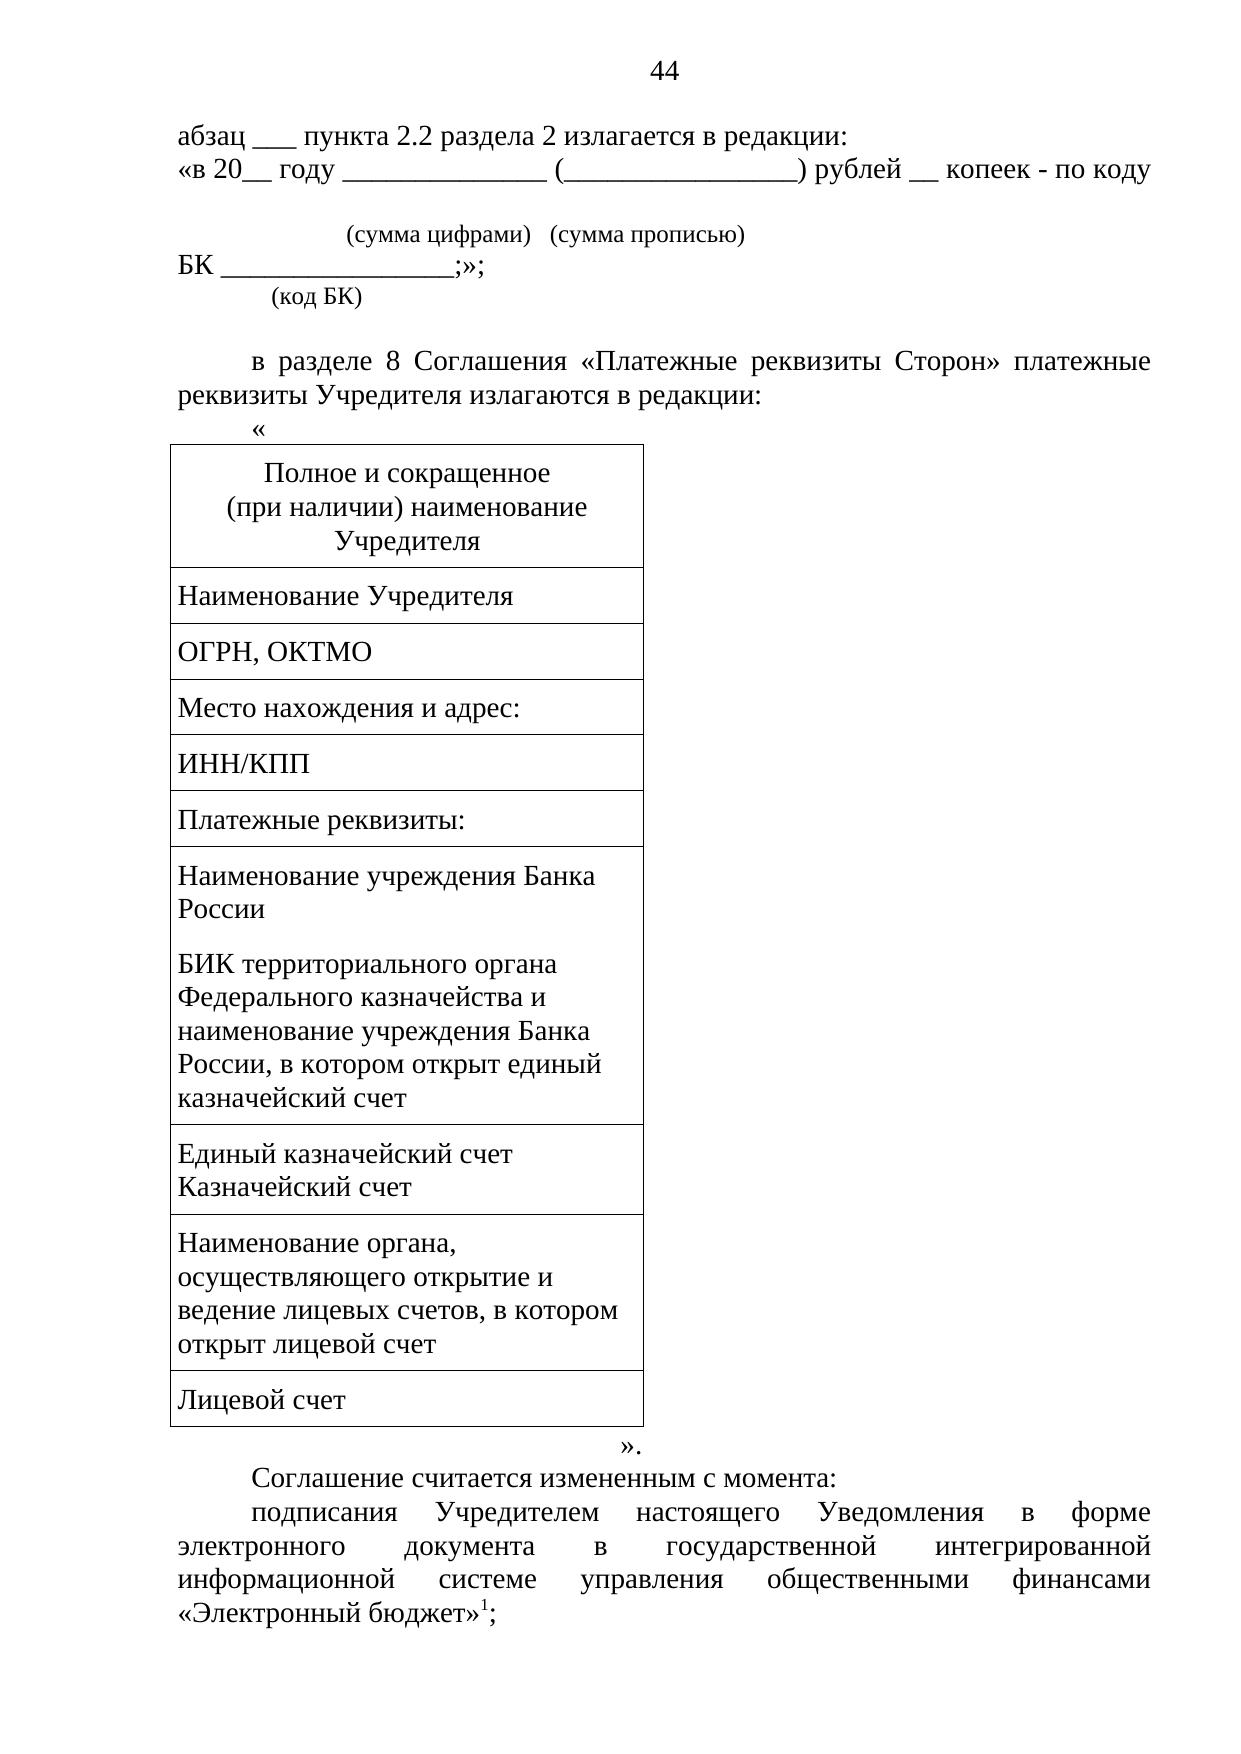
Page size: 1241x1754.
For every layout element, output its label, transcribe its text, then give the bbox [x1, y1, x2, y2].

table_cell БИК территориального органа Федерального казначейства и наименование учреждения Банка России, в котором открыт единый казначейский счет [171, 935, 643, 1124]
table_cell Наименование Учредителя [171, 568, 643, 623]
table_cell Лицевой счет [171, 1371, 643, 1426]
table_cell Платежные реквизиты: [171, 791, 643, 846]
table_cell Наименование учреждения Банка России [171, 847, 643, 935]
text ». [177, 1427, 1152, 1461]
text в разделе 8 Соглашения «Платежные реквизиты Сторон» платежные реквизиты Учредителя излагаются в редакции: [177, 343, 1152, 410]
text « [177, 410, 1152, 444]
text Соглашение считается измененным с момента: [177, 1461, 1152, 1494]
table_cell Место нахождения и адрес: [171, 680, 643, 734]
table_cell Единый казначейский счет Казначейский счет [171, 1125, 643, 1214]
table_header Полное и сокращенное (при наличии) наименование Учредителя [171, 445, 643, 567]
text БК ________________;»; [177, 247, 1152, 281]
table_cell ОГРН, ОКТМО [171, 624, 643, 678]
text подписания Учредителем настоящего Уведомления в форме электронного документа в государственной интегрированной информационной системе управления общественными финансами «Электронный бюджет»1; [177, 1494, 1152, 1628]
text «в 20__ году ______________ (________________) рублей __ копеек - по коду (сумма цифрами) (сумма прописью) [177, 152, 1152, 247]
text абзац ___ пункта 2.2 раздела 2 излагается в редакции: [177, 118, 1152, 152]
text (код БК) [177, 281, 1152, 310]
table_cell Наименование органа, осуществляющего открытие и ведение лицевых счетов, в котором открыт лицевой счет [171, 1215, 643, 1370]
table_cell ИНН/КПП [171, 735, 643, 790]
